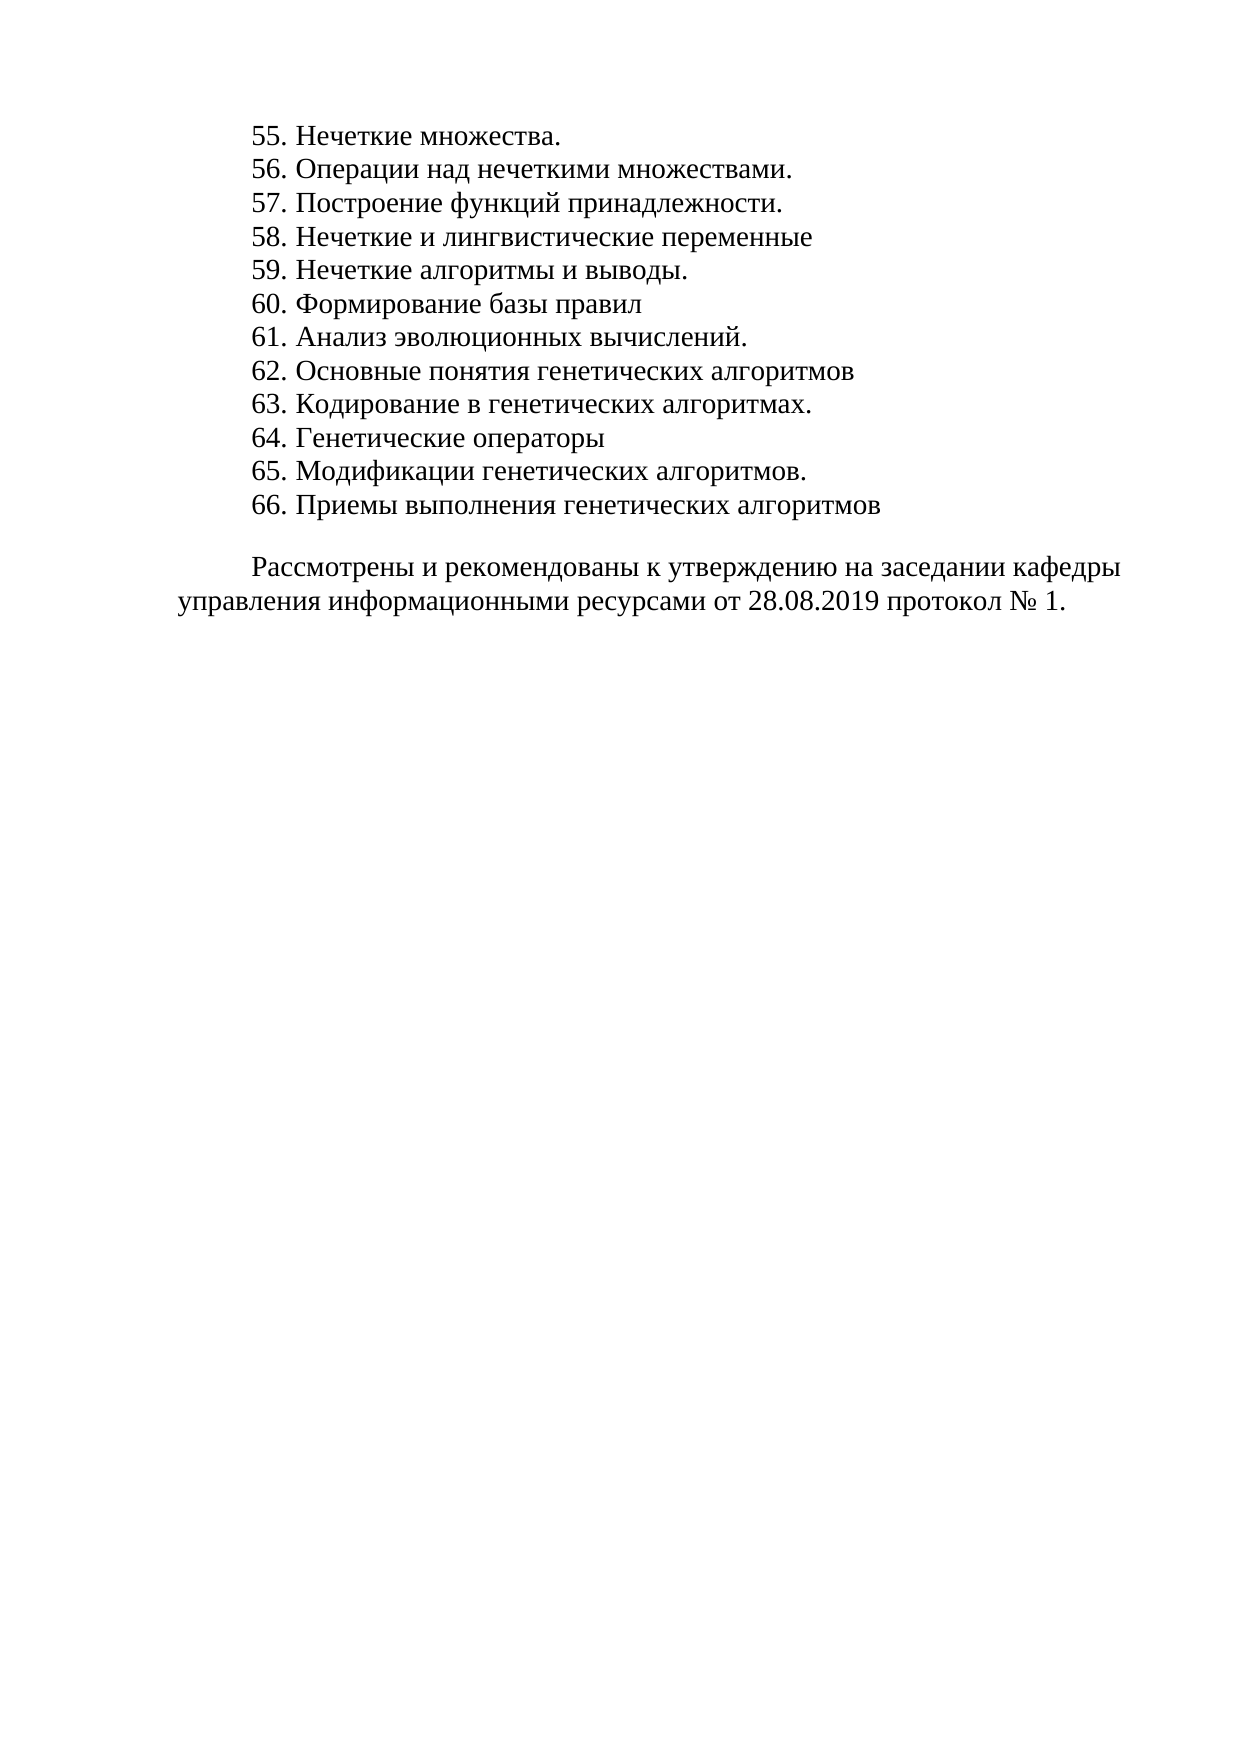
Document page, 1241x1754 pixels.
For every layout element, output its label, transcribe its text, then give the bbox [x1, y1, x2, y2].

list Нечеткие множества. [177, 118, 1152, 152]
list Нечеткие и лингвистические переменные [177, 219, 1152, 252]
list Кодирование в генетических алгоритмах. [177, 386, 1152, 420]
list Формирование базы правил [177, 286, 1152, 319]
list Приемы выполнения генетических алгоритмов [177, 487, 1152, 521]
list Построение функций принадлежности. [177, 185, 1152, 219]
list Анализ эволюционных вычислений. [177, 319, 1152, 353]
text Рассмотрены и рекомендованы к утверждению на заседании кафедры управления информационными ресурсами от 28.08.2019 протокол № 1. [177, 549, 1152, 616]
list Операции над нечеткими множествами. [177, 152, 1152, 185]
list Генетические операторы [177, 420, 1152, 453]
list Нечеткие алгоритмы и выводы. [177, 252, 1152, 286]
list Основные понятия генетических алгоритмов [177, 353, 1152, 386]
list Модификации генетических алгоритмов. [177, 453, 1152, 487]
